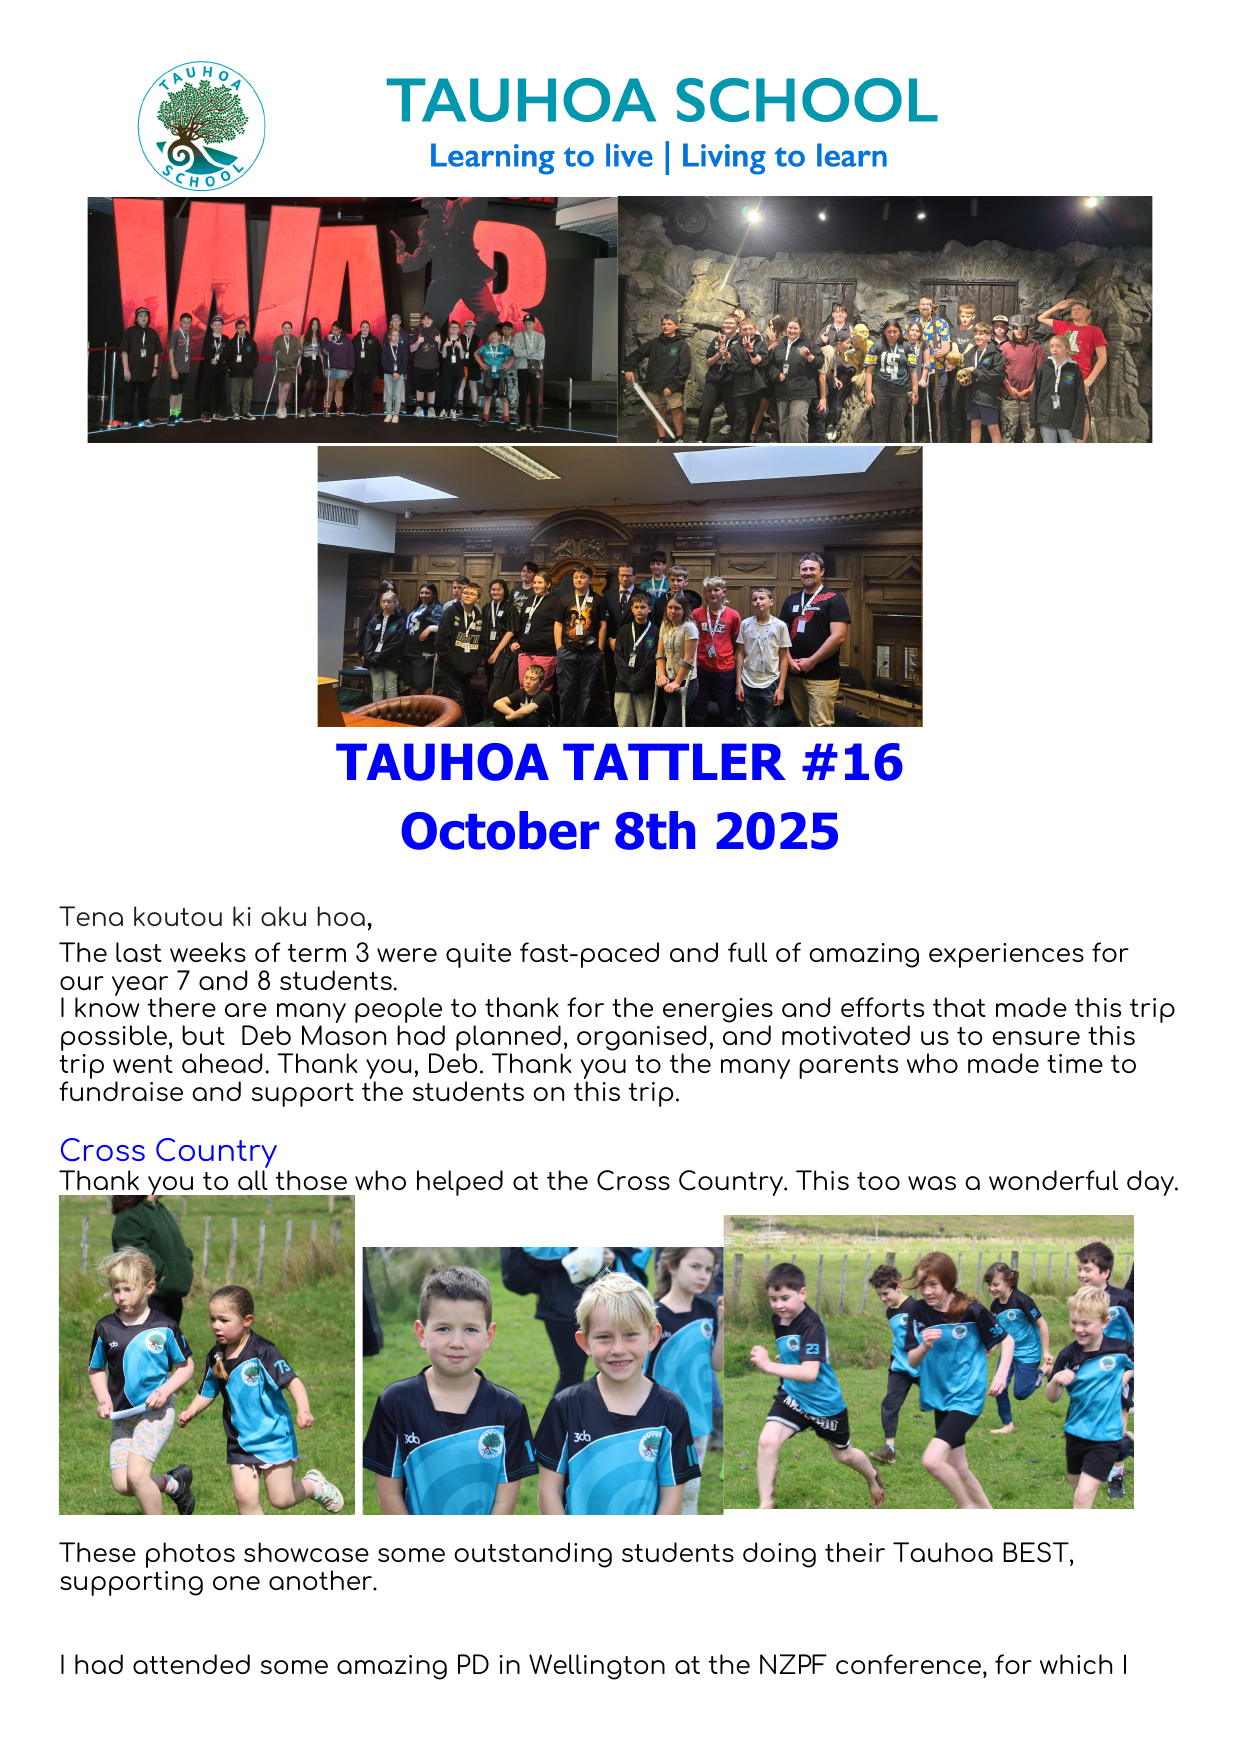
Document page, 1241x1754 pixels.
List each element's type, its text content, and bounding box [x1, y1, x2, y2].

picture [362, 1215, 1134, 1515]
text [59, 1652, 1181, 1680]
text TAUHOA TATTLER #16 [59, 730, 1181, 790]
text Cross Country [59, 1135, 1181, 1168]
text These photos showcase some outstanding students doing their Tauhoa BEST, supporting one another. [59, 1541, 1181, 1596]
text Thank you to all those who helped at the Cross Country. This too was a wonderful day. [59, 1168, 1181, 1196]
text October 8th 2025 [59, 799, 1181, 859]
text I know there are many people to thank for the energies and efforts that made this trip possible, but Deb Mason had planned, organised, and motivated us to ensure this trip went ahead. Thank you, Deb. Thank you to the many parents who made time to fundraise and support the students on this trip. [59, 996, 1181, 1107]
text The last weeks of term 3 were quite fast-paced and full of amazing experiences for our year 7 and 8 students. [59, 940, 1181, 996]
text Tena koutou ki aku hoa, [59, 904, 1181, 932]
picture [132, 58, 1108, 193]
picture [87, 196, 1153, 443]
picture [317, 446, 923, 727]
picture [58, 1195, 355, 1515]
